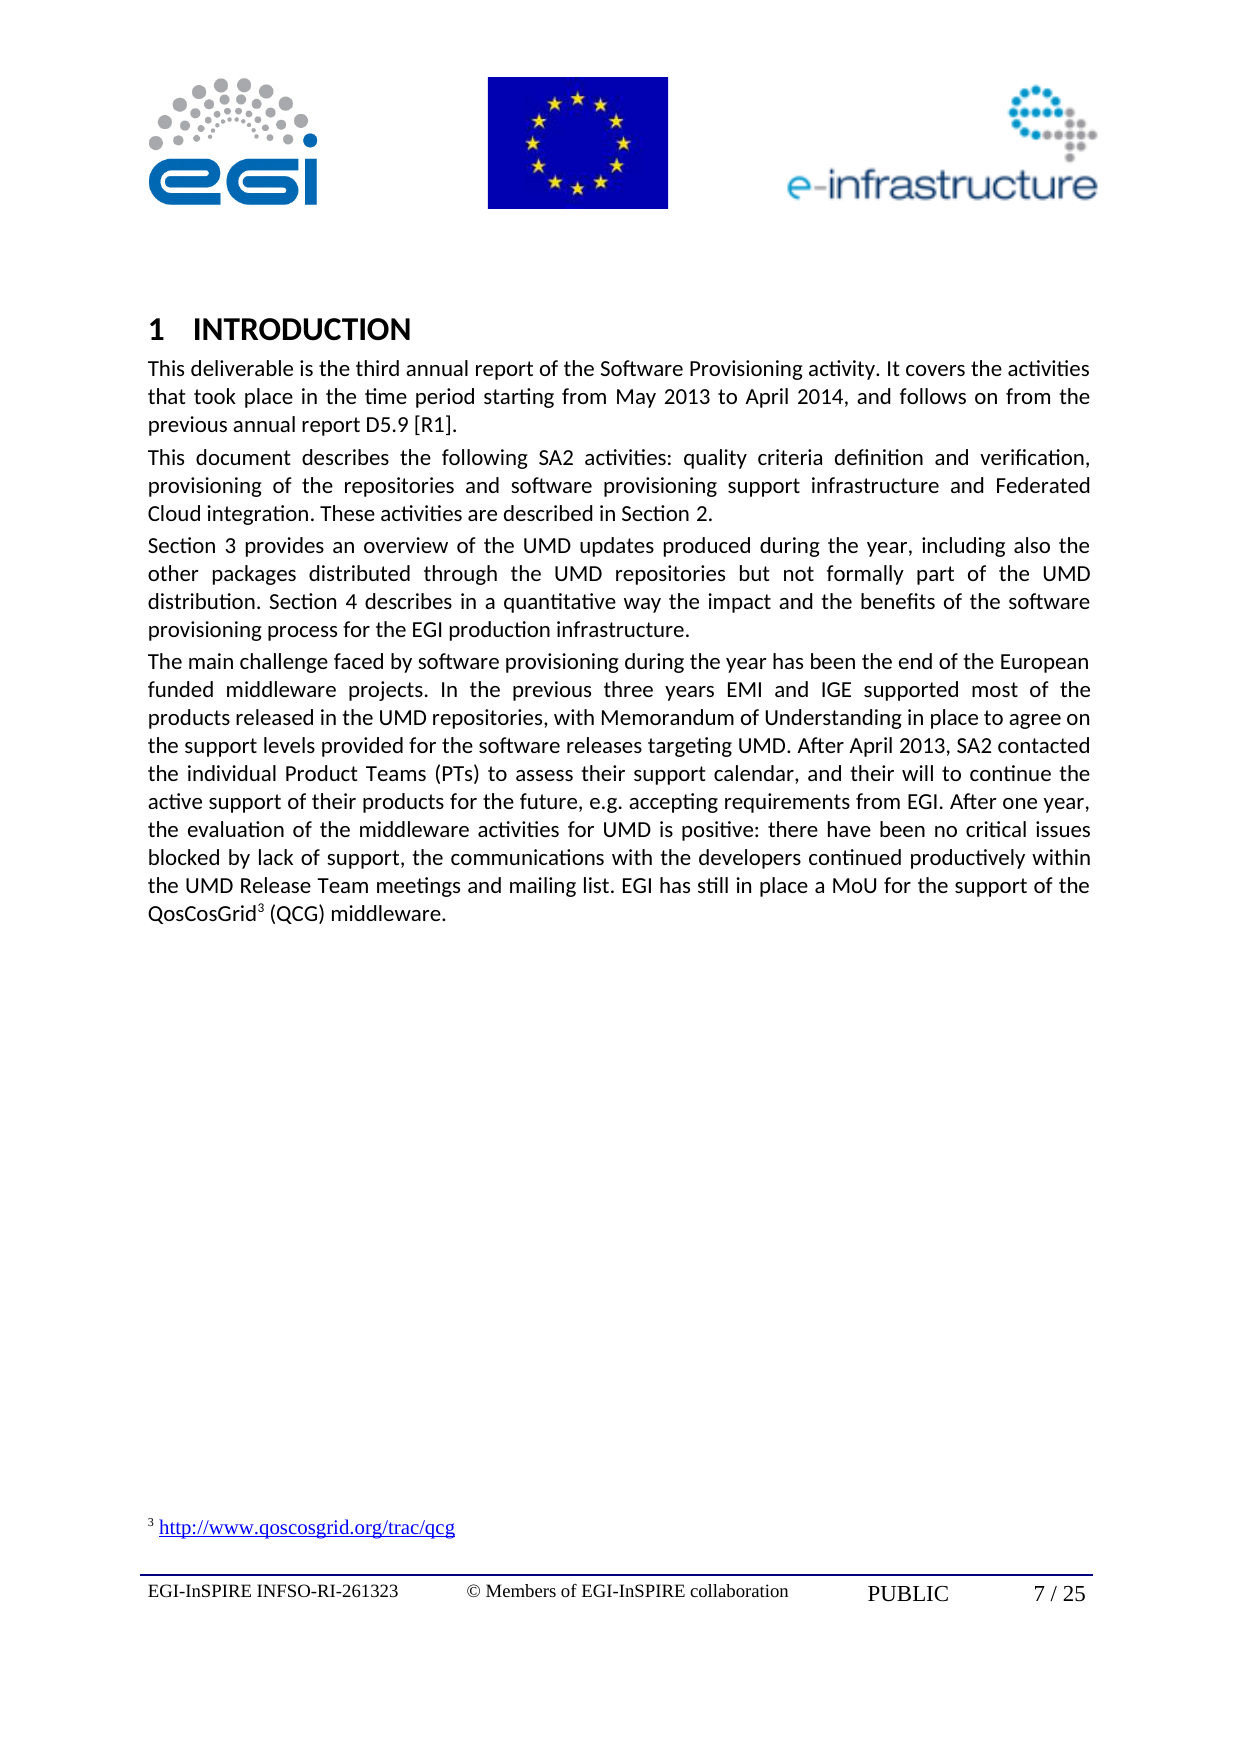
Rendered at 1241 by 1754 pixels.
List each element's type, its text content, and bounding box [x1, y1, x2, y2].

text This deliverable is the third annual report of the Software Provisioning activity. It covers the activities that took place in the time period starting from May 2013 to April 2014, and follows on from the previous annual report D5.9 [R1]. [148, 354, 1092, 438]
text The main challenge faced by software provisioning during the year has been the end of the European funded middleware projects. In the previous three years EMI and IGE supported most of the products released in the UMD repositories, with Memorandum of Understanding in place to agree on the support levels provided for the software releases targeting UMD. After April 2013, SA2 contacted the individual Product Teams (PTs) to assess their support calendar, and their will to continue the active support of their products for the future, e.g. accepting requirements from EGI. After one year, the evaluation of the middleware activities for UMD is positive: there have been no critical issues blocked by lack of support, the communications with the developers continued productively within the UMD Release Team meetings and mailing list. EGI has still in place a MoU for the support of the QosCosGrid (QCG) middleware. [148, 647, 1092, 927]
text Section 3 provides an overview of the UMD updates produced during the year, including also the other packages distributed through the UMD repositories but not formally part of the UMD distribution. Section 4 describes in a quantitative way the impact and the benefits of the software provisioning process for the EGI production infrastructure. [148, 531, 1092, 643]
text This document describes the following SA2 activities: quality criteria definition and verification, provisioning of the repositories and software provisioning support infrastructure and Federated Cloud integration. These activities are described in Section 2. [148, 443, 1092, 527]
picture [780, 77, 1106, 209]
picture [147, 77, 319, 207]
subtitle Introduction [148, 307, 1092, 348]
picture [487, 77, 669, 209]
